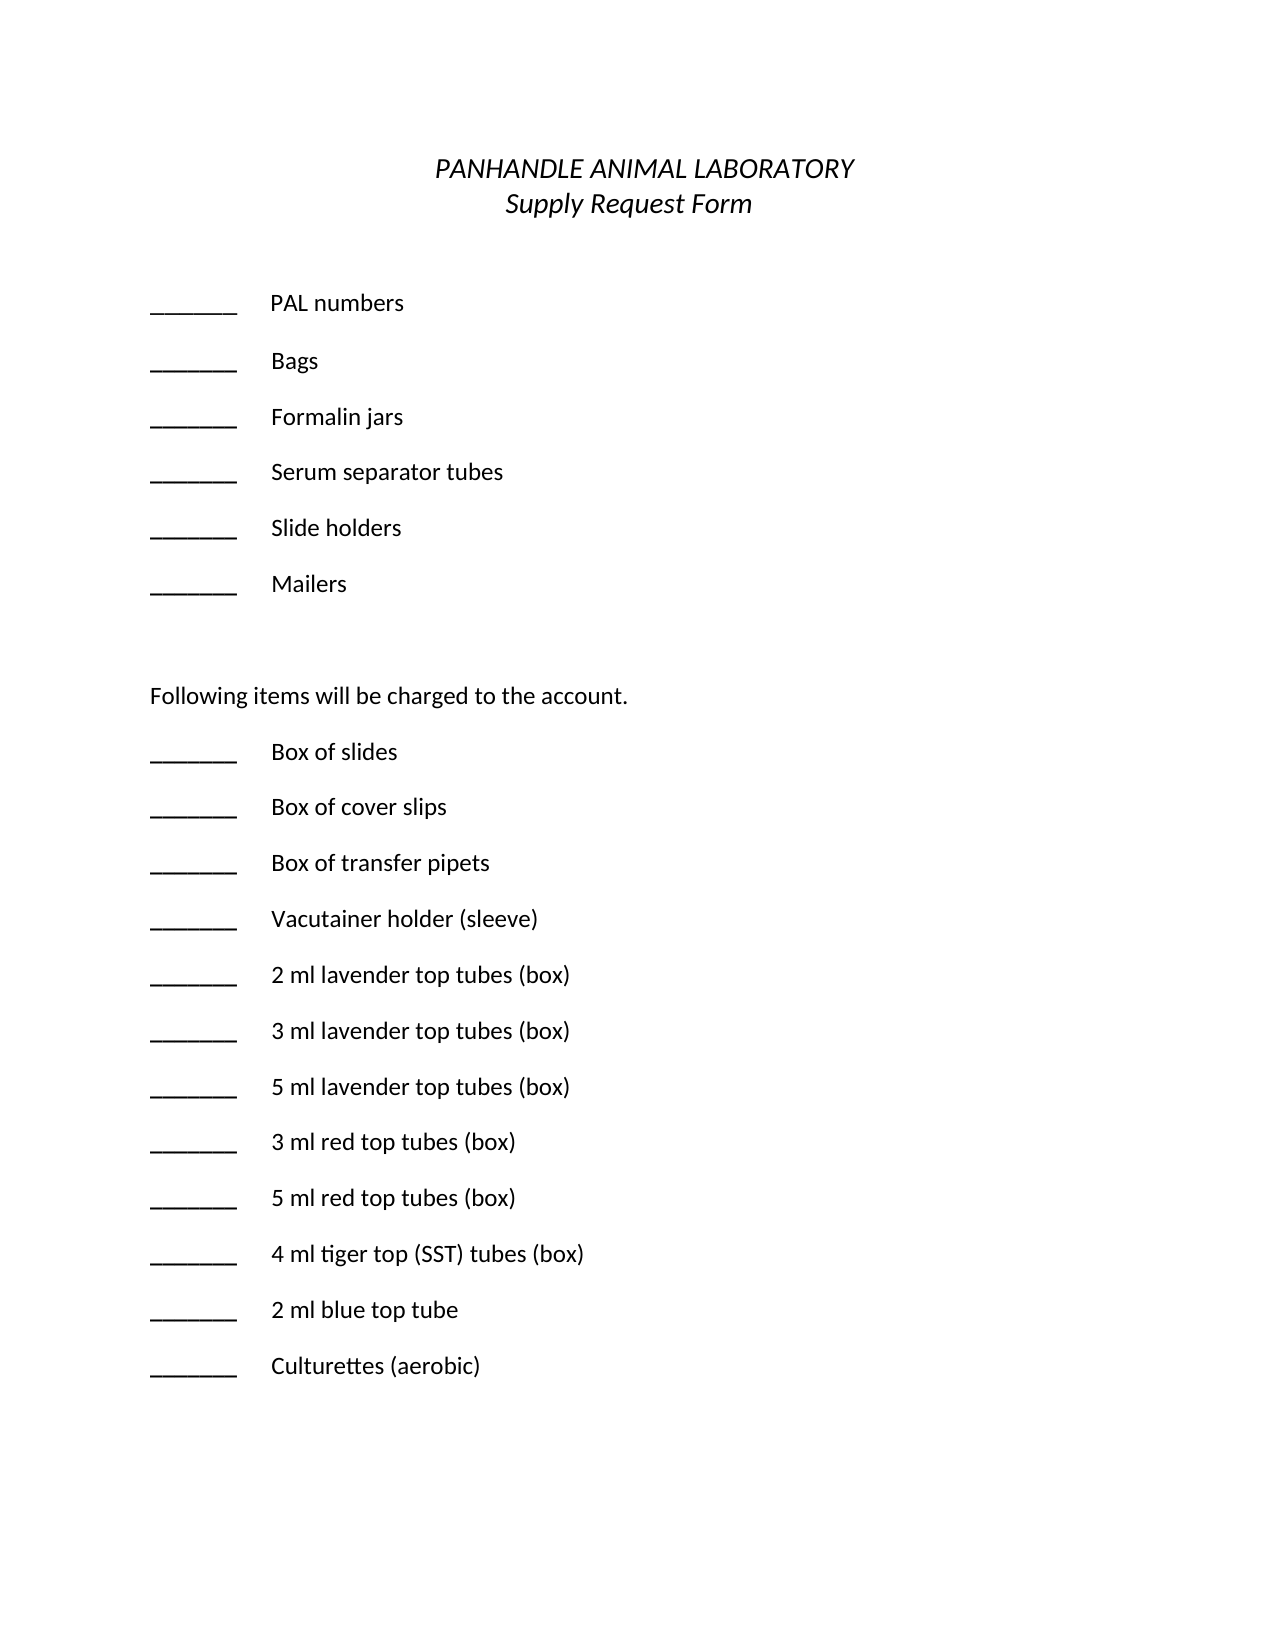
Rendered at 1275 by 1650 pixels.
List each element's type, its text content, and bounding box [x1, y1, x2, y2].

text _______ Culturettes (aerobic) [150, 1350, 1125, 1380]
text _______ 3 ml lavender top tubes (box) [150, 1015, 1125, 1045]
text Following items will be charged to the account. [150, 680, 1125, 710]
text _______ Formalin jars [150, 401, 1125, 431]
text PANHANDLE ANIMAL LABORATORY [150, 150, 1125, 186]
text _______ Mailers [150, 568, 1125, 599]
text _______ 5 ml lavender top tubes (box) [150, 1071, 1125, 1101]
text _______ Box of slides [150, 736, 1125, 766]
text _______ 5 ml red top tubes (box) [150, 1182, 1125, 1213]
text _______ 4 ml tiger top (SST) tubes (box) [150, 1238, 1125, 1269]
text _______ Bags [150, 345, 1125, 375]
text _______ Box of transfer pipets [150, 847, 1125, 878]
text _______ Slide holders [150, 512, 1125, 543]
text _______ Vacutainer holder (sleeve) [150, 903, 1125, 934]
text _______ 2 ml blue top tube [150, 1294, 1125, 1324]
text _______ 2 ml lavender top tubes (box) [150, 959, 1125, 989]
text Supply Request Form [150, 186, 1125, 221]
text ______ PAL numbers [150, 283, 1125, 319]
text _______ 3 ml red top tubes (box) [150, 1126, 1125, 1157]
text _______ Serum separator tubes [150, 456, 1125, 487]
text _______ Box of cover slips [150, 791, 1125, 822]
